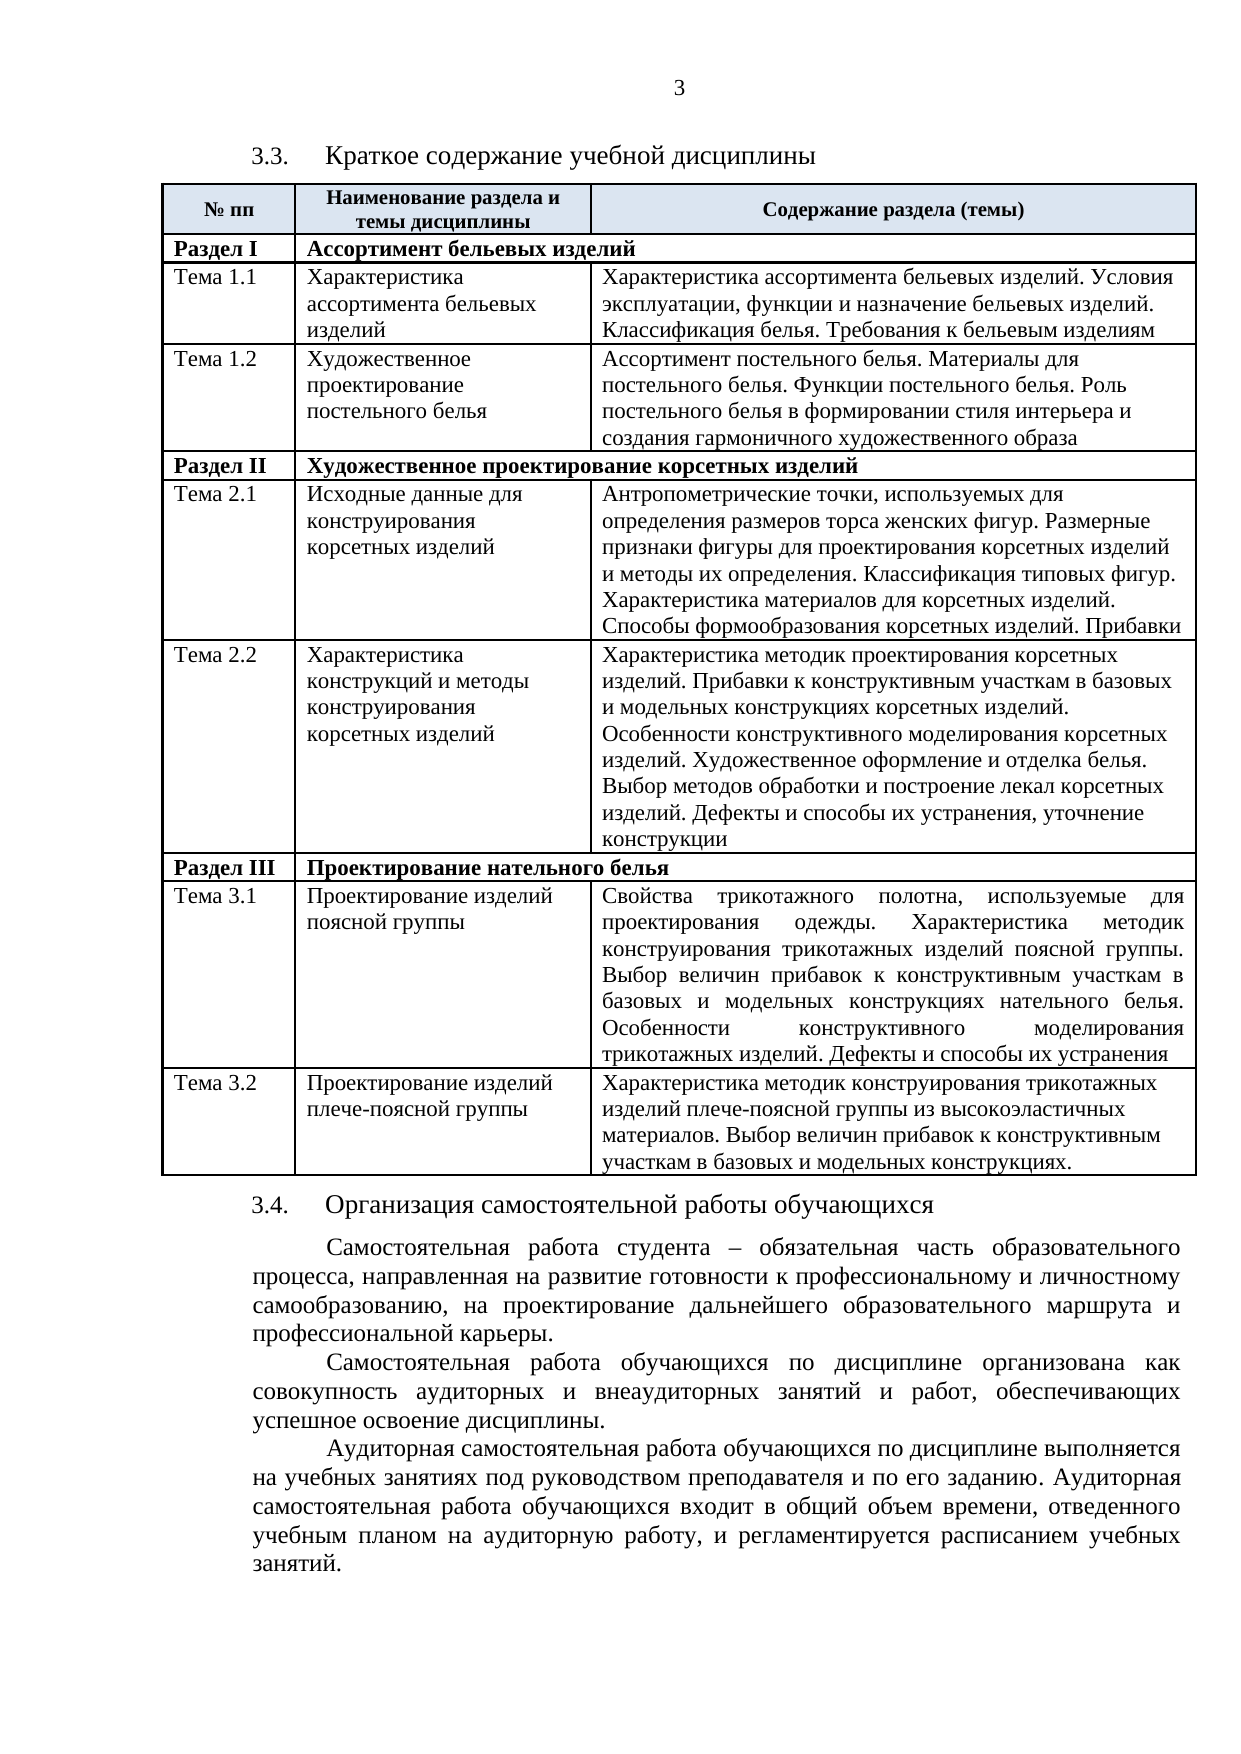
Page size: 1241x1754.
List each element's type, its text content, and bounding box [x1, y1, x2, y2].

table_cell Тема 1.2 [164, 345, 294, 450]
table_cell Тема 2.2 [164, 641, 294, 852]
table_header Наименование раздела и темы дисциплины [296, 185, 590, 233]
table_cell Художественное проектирование корсетных изделий [296, 452, 1195, 478]
table_cell Раздел I [164, 235, 294, 261]
table_cell Исходные данные для конструирования корсетных изделий [296, 481, 590, 639]
table_cell Ассортимент бельевых изделий [296, 235, 1195, 261]
table_cell Проектирование нательного белья [296, 854, 1195, 880]
table_cell Характеристика методик проектирования корсетных изделий. Прибавки к конструктивным участкам в базовых и модельных конструкциях корсетных изделий. Особенности конструктивного моделирования корсетных изделий. Художественное оформление и отделка белья. Выбор методов обработки и построение лекал корсетных изделий. Дефекты и способы их устранения, уточнение конструкции [592, 641, 1195, 852]
table_cell Тема 3.1 [164, 882, 294, 1067]
table_cell Тема 2.1 [164, 481, 294, 639]
text Аудиторная самостоятельная работа обучающихся по дисциплине выполняется на учебных занятиях под руководством преподавателя и по его заданию. Аудиторная самостоятельная работа обучающихся входит в общий объем времени, отведенного учебным планом на аудиторную работу, и регламентируется расписанием учебных занятий. [252, 1433, 1181, 1577]
text Самостоятельная работа студента – обязательная часть образовательного процесса, направленная на развитие готовности к профессиональному и личностному самообразованию, на проектирование дальнейшего образовательного маршрута и профессиональной карьеры. [252, 1232, 1181, 1347]
table_cell Свойства трикотажного полотна, используемые для проектирования одежды. Характеристика методик конструирования трикотажных изделий поясной группы. Выбор величин прибавок к конструктивным участкам в базовых и модельных конструкциях нательного белья. Особенности конструктивного моделирования трикотажных изделий. Дефекты и способы их устранения [592, 882, 1195, 1067]
table_cell Характеристика ассортимента бельевых изделий [296, 264, 590, 342]
text Самостоятельная работа обучающихся по дисциплине организована как совокупность аудиторных и внеаудиторных занятий и работ, обеспечивающих успешное освоение дисциплины. [252, 1347, 1181, 1433]
table_cell Раздел III [164, 854, 294, 880]
table_header № пп [164, 185, 294, 233]
subtitle Краткое содержание учебной дисциплины [251, 139, 1181, 170]
table_cell Антропометрические точки, используемых для определения размеров торса женских фигур. Размерные признаки фигуры для проектирования корсетных изделий и методы их определения. Классификация типовых фигур. Характеристика материалов для корсетных изделий. Способы формообразования корсетных изделий. Прибавки [592, 481, 1195, 639]
table_cell Характеристика методик конструирования трикотажных изделий плече-поясной группы из высокоэластичных материалов. Выбор величин прибавок к конструктивным участкам в базовых и модельных конструкциях. [592, 1069, 1195, 1174]
table_cell Тема 1.1 [164, 264, 294, 342]
table_cell Проектирование изделий поясной группы [296, 882, 590, 1067]
table_cell Тема 3.2 [164, 1069, 294, 1174]
table_cell Раздел II [164, 452, 294, 478]
subtitle Организация самостоятельной работы обучающихся [251, 1189, 1181, 1220]
table_cell Характеристика ассортимента бельевых изделий. Условия эксплуатации, функции и назначение бельевых изделий. Классификация белья. Требования к бельевым изделиям [592, 264, 1195, 342]
table_cell Ассортимент постельного белья. Материалы для постельного белья. Функции постельного белья. Роль постельного белья в формировании стиля интерьера и создания гармоничного художественного образа [592, 345, 1195, 450]
table_cell Характеристика конструкций и методы конструирования корсетных изделий [296, 641, 590, 852]
table_cell Художественное проектирование постельного белья [296, 345, 590, 450]
table_cell Проектирование изделий плече-поясной группы [296, 1069, 590, 1174]
table_header Содержание раздела (темы) [592, 185, 1195, 233]
